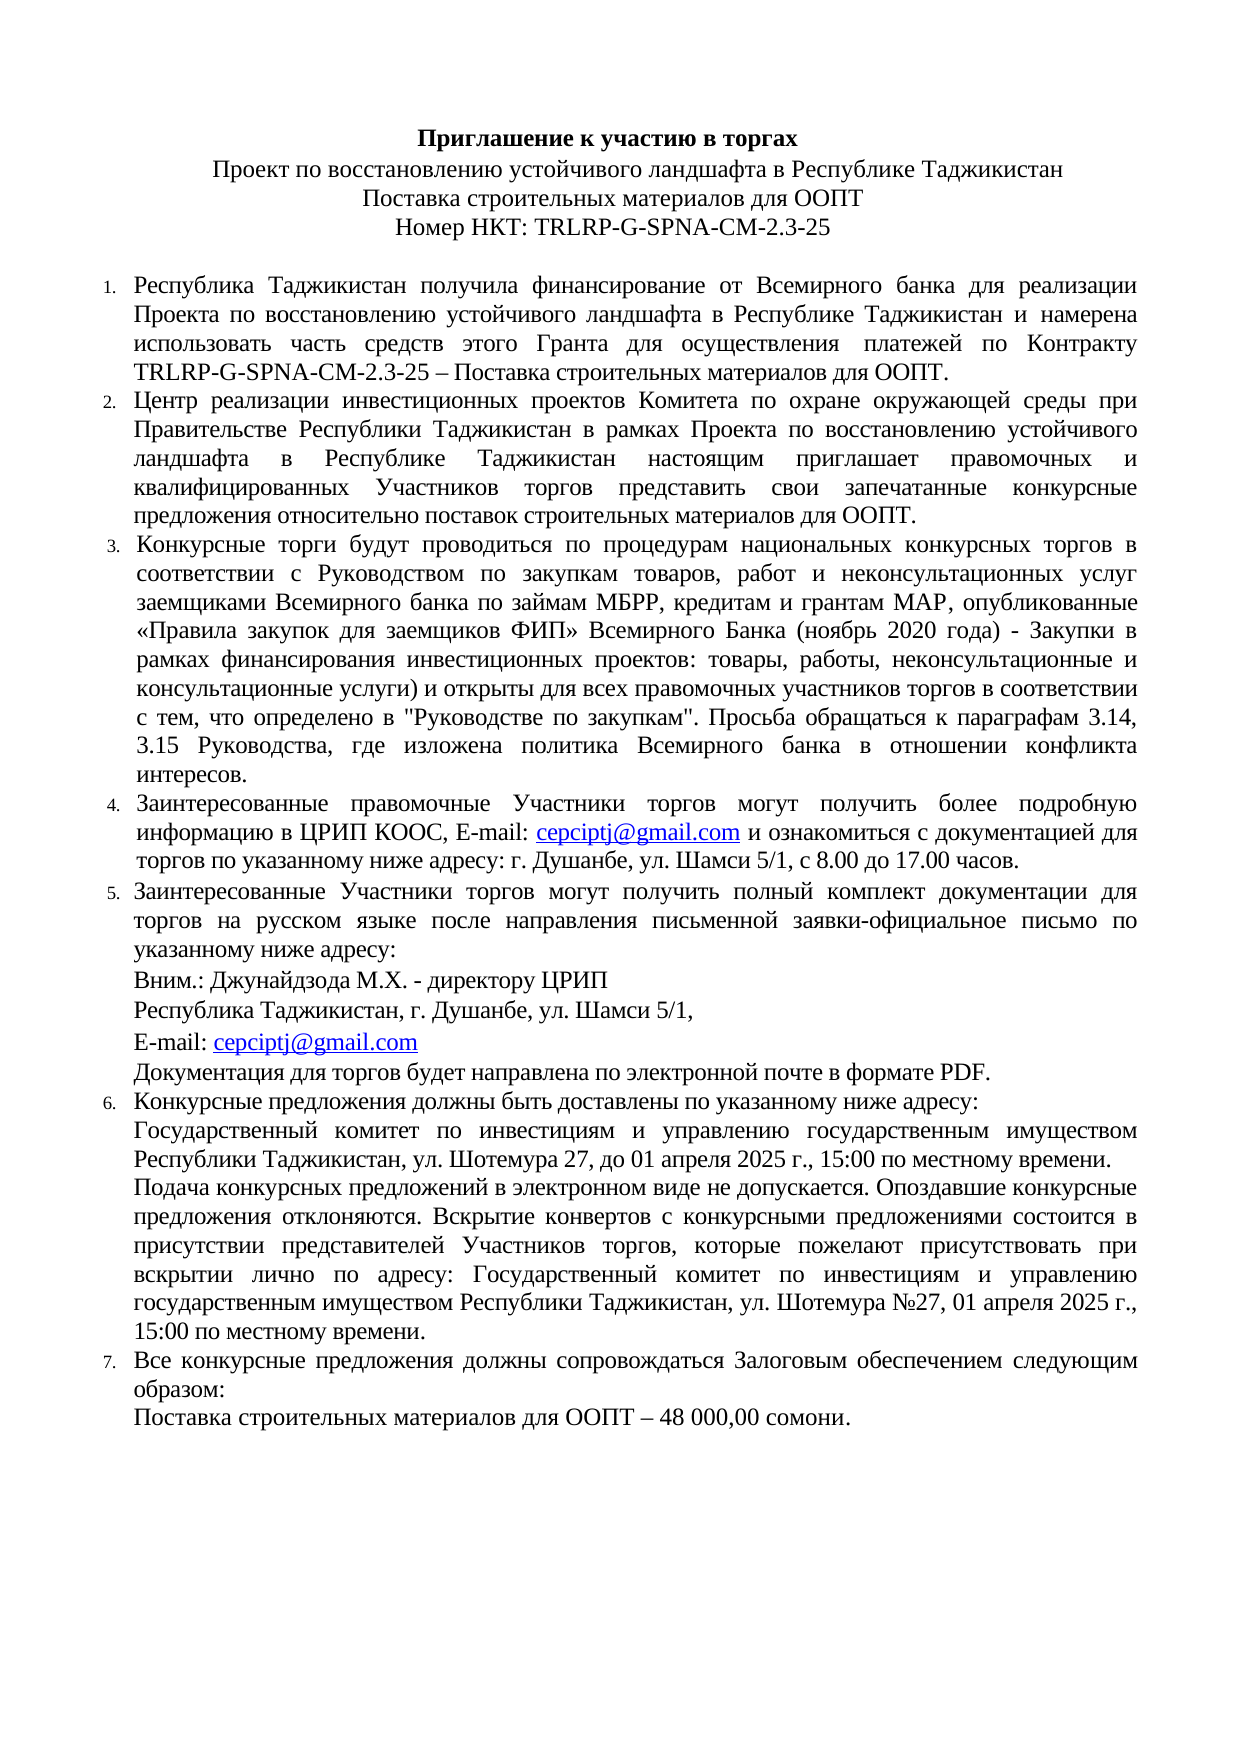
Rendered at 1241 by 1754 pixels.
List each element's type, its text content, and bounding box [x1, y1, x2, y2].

text E-mail: cepciptj@gmail.com [133, 1027, 1138, 1055]
text Подача конкурсных предложений в электронном виде не допускается. Опоздавшие конкурсные предложения отклоняются. Вскрытие конвертов с конкурсными предложениями состоится в присутствии представителей Участников торгов, которые пожелают присутствовать при вскрытии лично по адресу: Государственный комитет по инвестициям и управлению государственным имуществом Республики Таджикистан, ул. Шотемура №27, 01 апреля 2025 г., 15:00 по местному времени. [133, 1172, 1138, 1345]
list Все конкурсные предложения должны сопровождаться Залоговым обеспечением следующим образом: [103, 1345, 1138, 1402]
list Центр реализации инвестиционных проектов Комитета по охране окружающей среды при Правительстве Республики Таджикистан в рамках Проекта по восстановлению устойчивого ландшафта в Республике Таджикистан настоящим приглашает правомочных и квалифицированных Участников торгов представить свои запечатанные конкурсные предложения относительно поставок строительных материалов для ООПТ. [103, 385, 1138, 529]
text Вним.: Джунайдзода М.Х. - директору ЦРИП [133, 965, 1138, 993]
list Конкурсные торги будут проводиться по процедурам национальных конкурсных торгов в соответствии с Руководством по закупкам товаров, работ и неконсультационных услуг заемщиками Всемирного банка по займам МБРР, кредитам и грантам МАР, опубликованные «Правила закупок для заемщиков ФИП» Всемирного Банка (ноябрь 2020 года) - Закупки в рамках финансирования инвестиционных проектов: товары, работы, неконсультационные и консультационные услуги) и открыты для всех правомочных участников торгов в соответствии с тем, что определено в "Руководстве по закупкам". Просьба обращаться к параграфам 3.14, 3.15 Руководства, где изложена политика Всемирного банка в отношении конфликта интересов. [107, 529, 1138, 788]
list Конкурсные предложения должны быть доставлены по указанному ниже адресу: [103, 1086, 1138, 1115]
text Поставка строительных материалов для ООПТ [151, 183, 1075, 212]
text Проект по восстановлению устойчивого ландшафта в Республике Таджикистан [126, 155, 1148, 183]
text Номер НКТ: TRLRP-G-SPNA-CM-2.3-25 [151, 212, 1075, 241]
text Республика Таджикистан, г. Душанбе, ул. Шамси 5/1, [133, 996, 1138, 1024]
list Республика Таджикистан получила финансирование от Всемирного банка для реализации Проекта по восстановлению устойчивого ландшафта в Республике Таджикистан и намерена использовать часть средств этого Гранта для осуществления платежей по Контракту TRLRP-G-SPNA-CM-2.3-25 – Поставка строительных материалов для ООПТ. [103, 270, 1138, 385]
list Заинтересованные Участники торгов могут получить полный комплект документации для торгов на русском языке после направления письменной заявки-официальное письмо по указанному ниже адресу: [107, 876, 1138, 962]
text Документация для торгов будет направлена по электронной почте в формате PDF. [133, 1057, 1138, 1086]
text Поставка строительных материалов для ООПТ – 48 000,00 сомони. [133, 1402, 1138, 1431]
text Приглашение к участию в торгах [380, 123, 1148, 152]
list Заинтересованные правомочные Участники торгов могут получить более подробную информацию в ЦРИП КООС, E-mail: cepciptj@gmail.com и ознакомиться с документацией для торгов по указанному ниже адресу: г. Душанбе, ул. Шамси 5/1, с 8.00 до 17.00 часов. [107, 788, 1138, 874]
text Государственный комитет по инвестициям и управлению государственным имуществом Республики Таджикистан, ул. Шотемура 27, до 01 апреля 2025 г., 15:00 по местному времени. [133, 1115, 1138, 1172]
